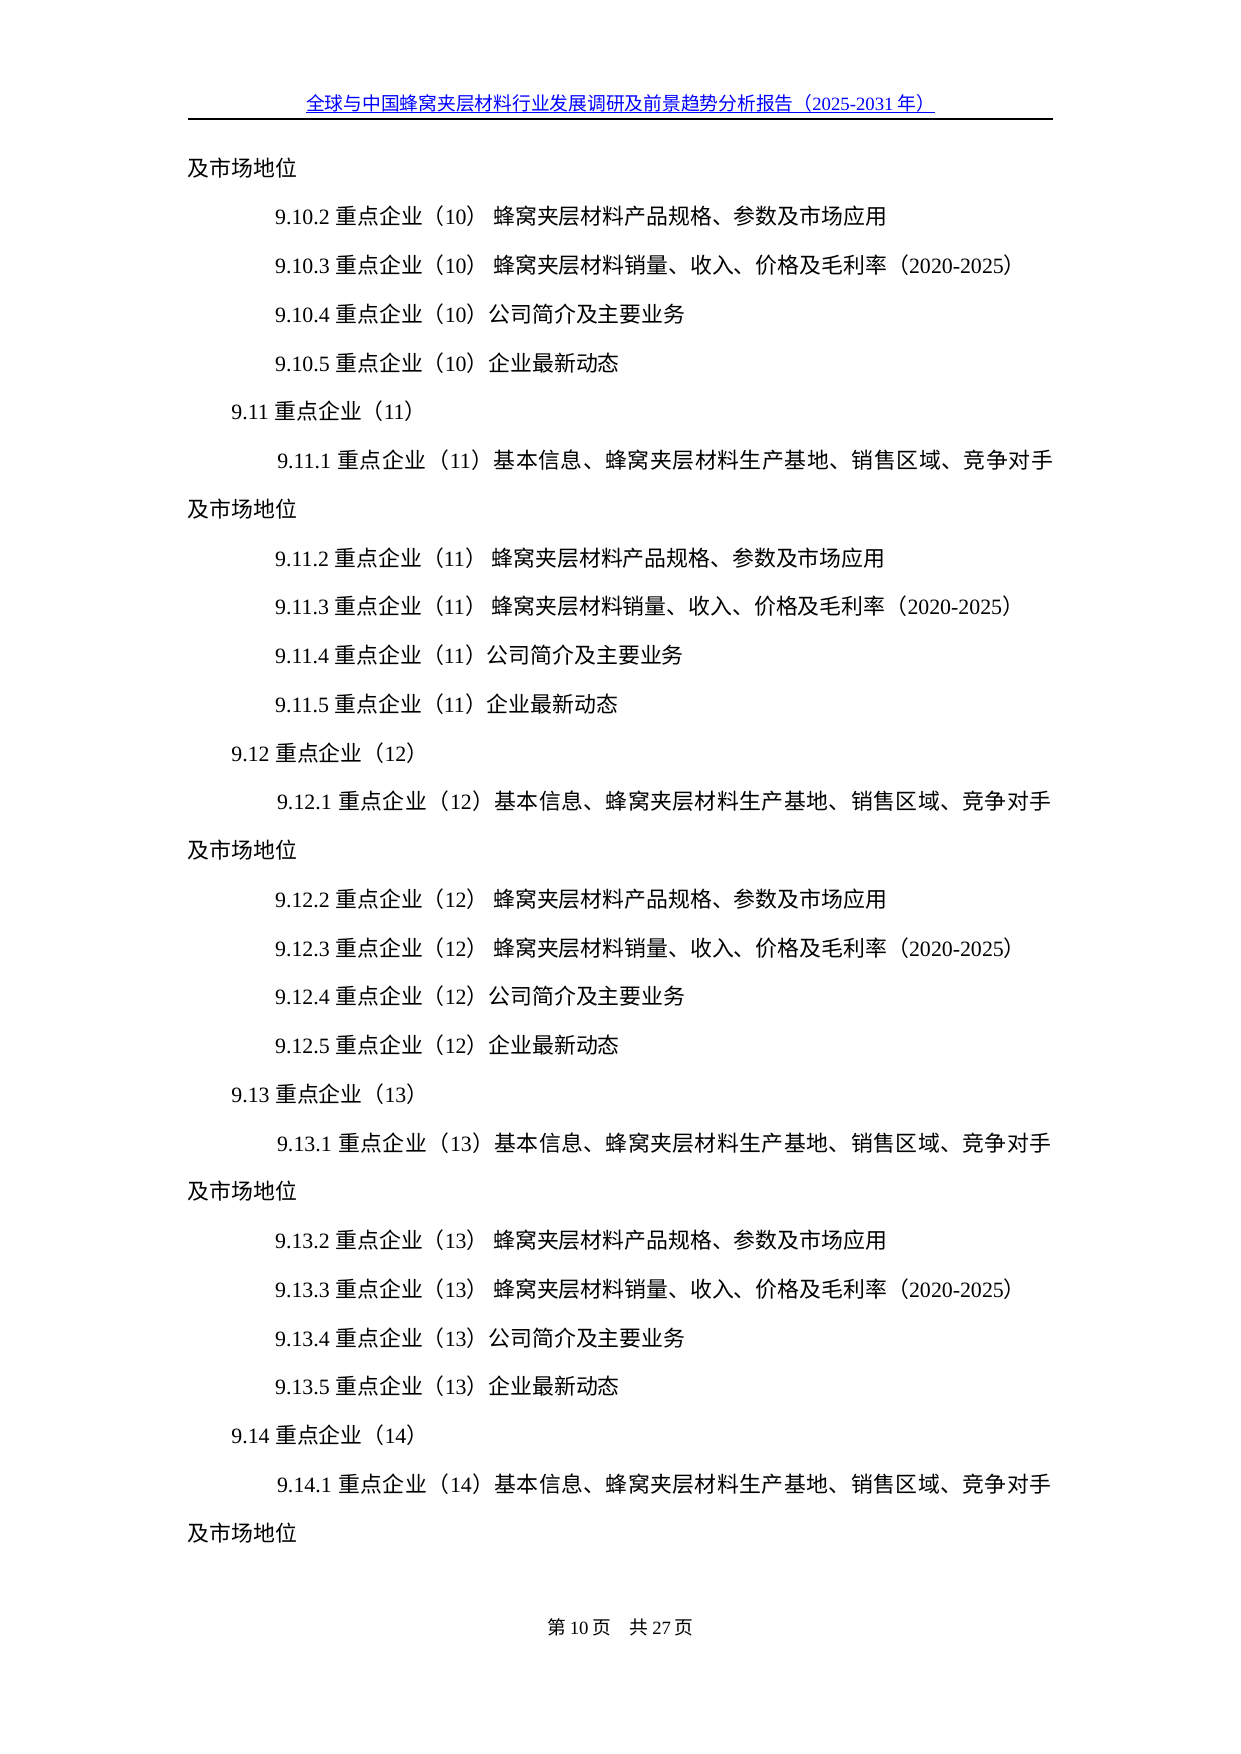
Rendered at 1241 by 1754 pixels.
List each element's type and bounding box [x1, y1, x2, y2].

text [187, 150, 1053, 1548]
